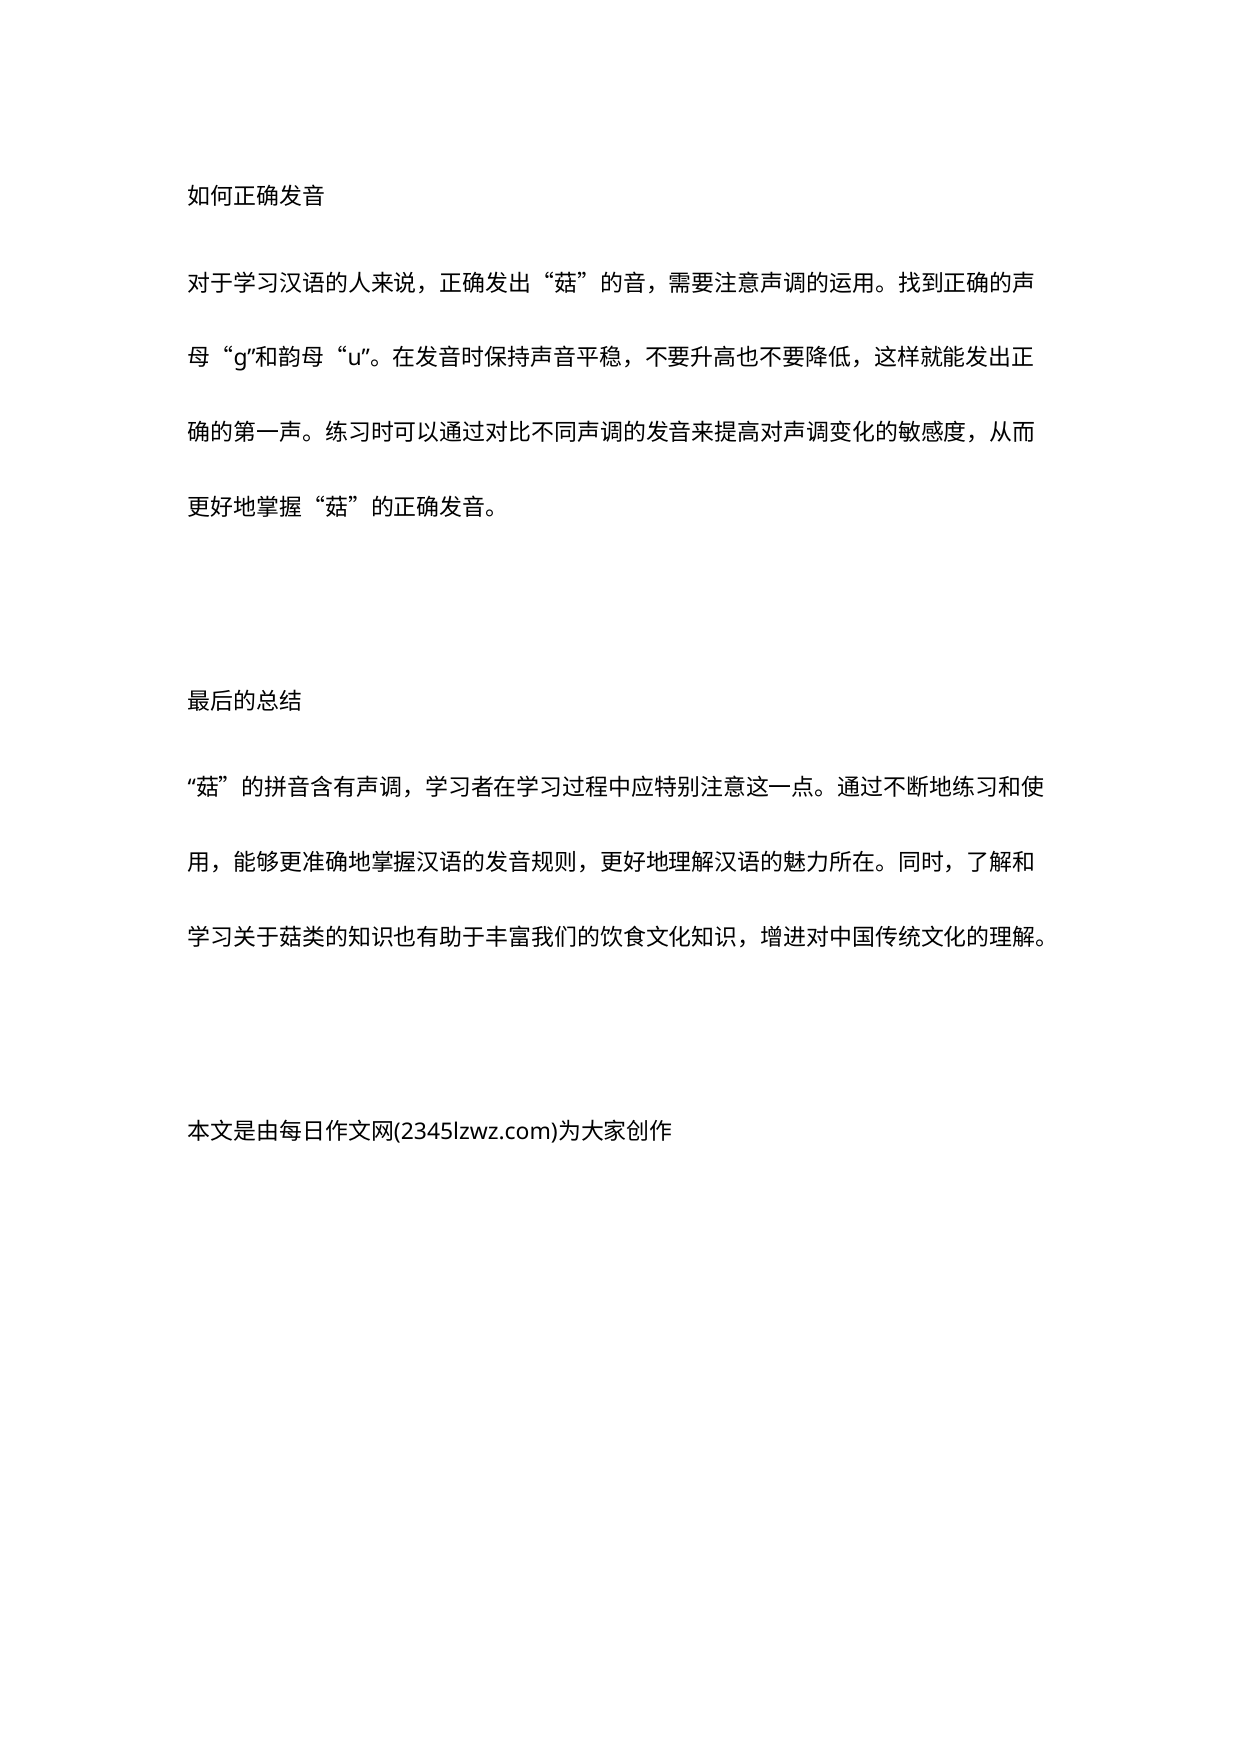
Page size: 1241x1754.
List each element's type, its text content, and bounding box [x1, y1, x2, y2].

text “菇”的拼音含有声调，学习者在学习过程中应特别注意这一点。通过不断地练习和使用，能够更准确地掌握汉语的发音规则，更好地理解汉语的魅力所在。同时，了解和学习关于菇类的知识也有助于丰富我们的饮食文化知识，增进对中国传统文化的理解。 [187, 753, 1053, 968]
text 如何正确发音 [187, 162, 1053, 227]
text 最后的总结 [187, 667, 1053, 732]
text 对于学习汉语的人来说，正确发出“菇”的音，需要注意声调的运用。找到正确的声母“g”和韵母“u”。在发音时保持声音平稳，不要升高也不要降低，这样就能发出正确的第一声。练习时可以通过对比不同声调的发音来提高对声调变化的敏感度，从而更好地掌握“菇”的正确发音。 [187, 248, 1053, 538]
text 本文是由每日作文网(2345lzwz.com)为大家创作 [187, 1097, 1053, 1162]
